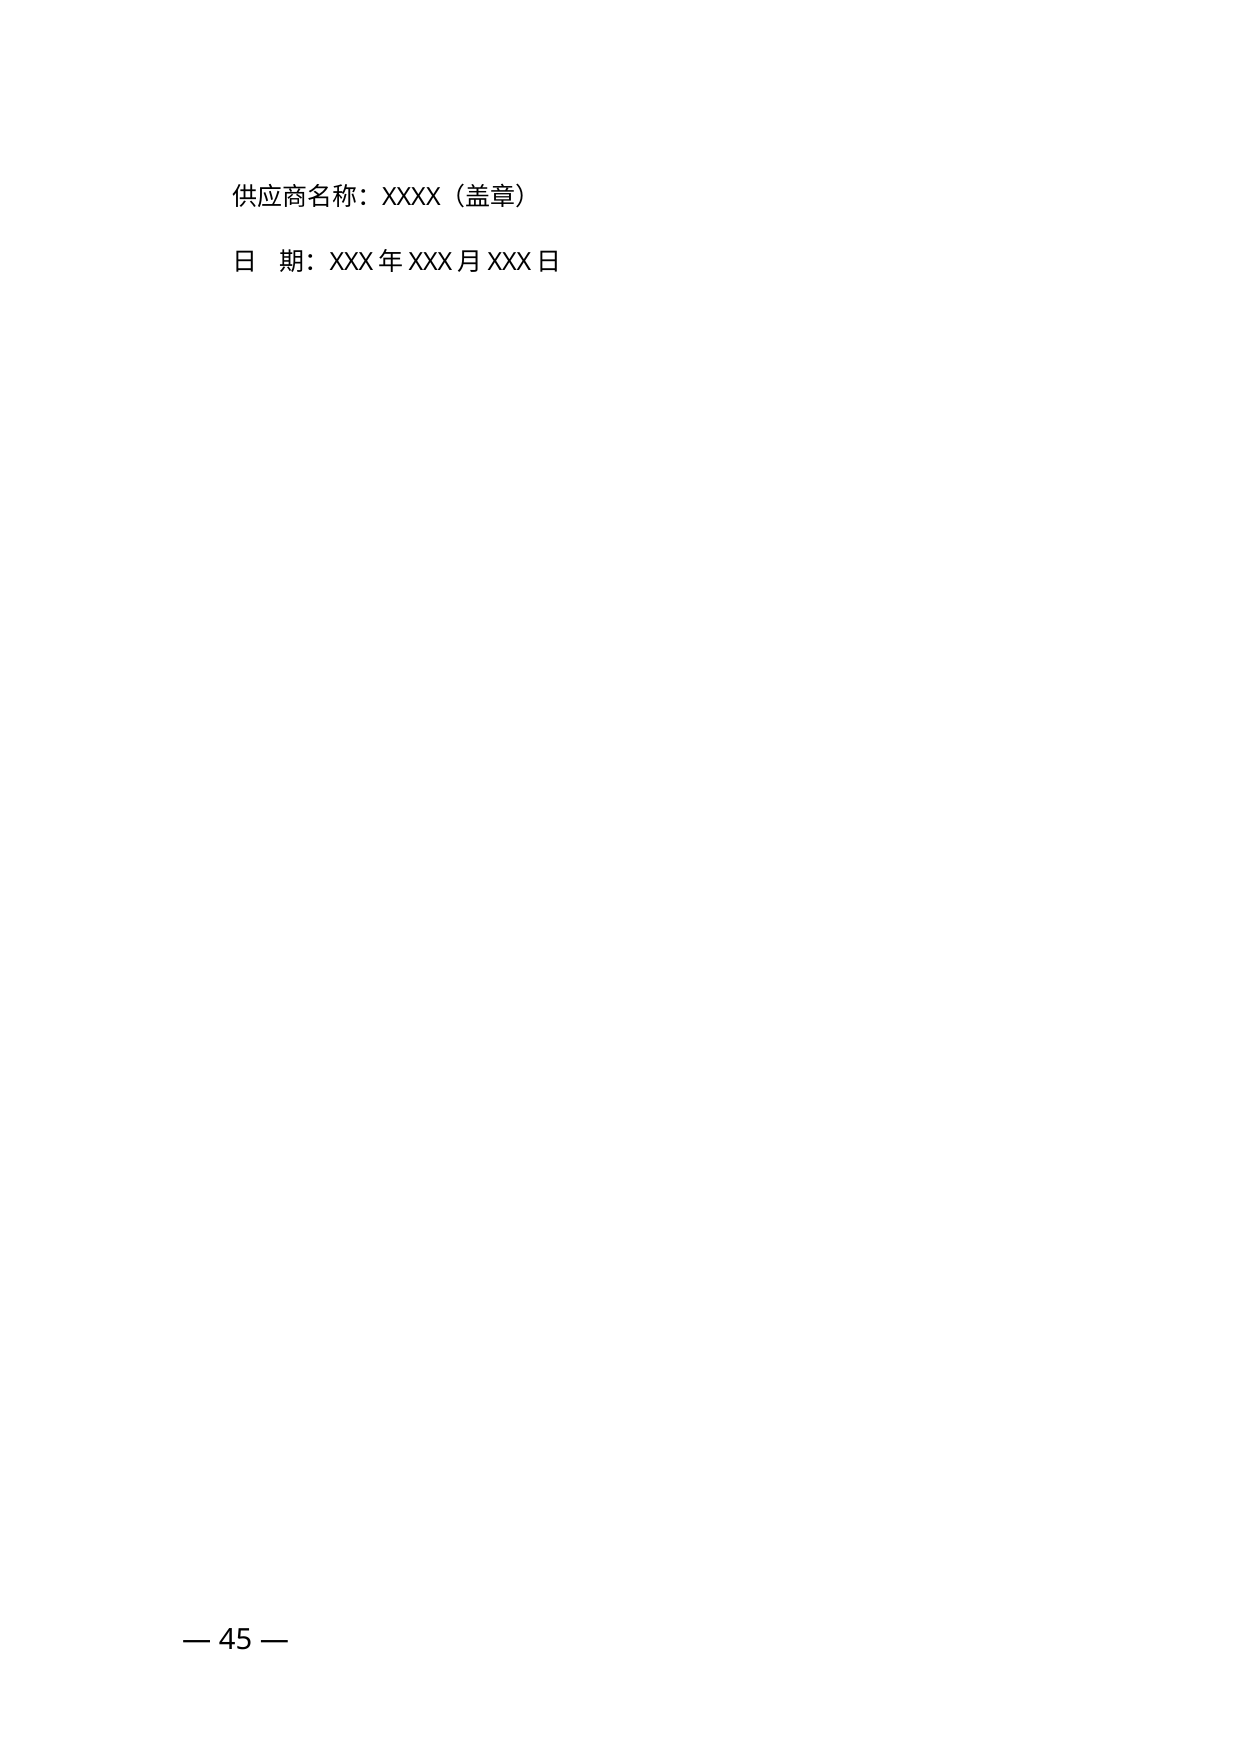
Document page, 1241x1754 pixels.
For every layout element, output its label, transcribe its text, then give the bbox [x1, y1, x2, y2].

text 日 期：XXX年XXX月XXX日 [182, 227, 1053, 292]
text 供应商名称：XXXX（盖章） [182, 162, 1053, 227]
